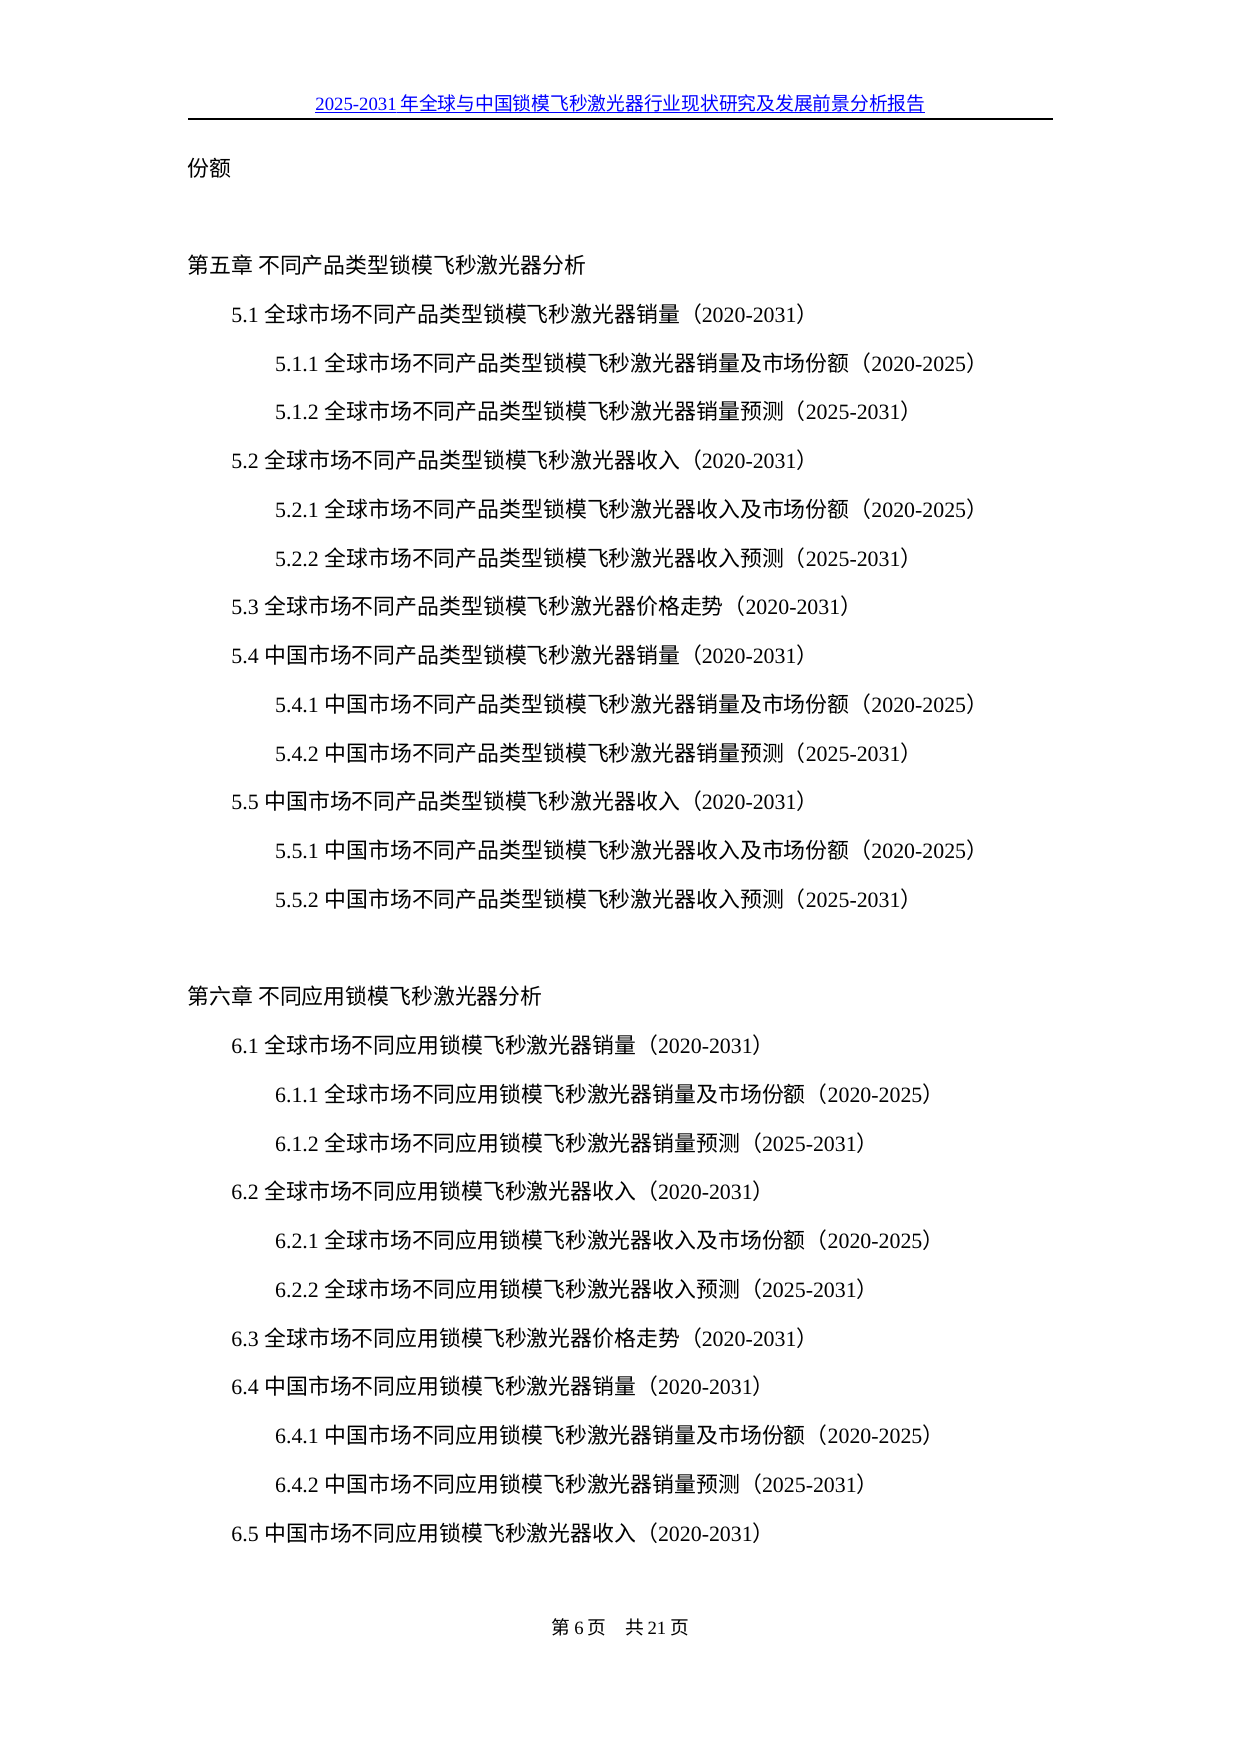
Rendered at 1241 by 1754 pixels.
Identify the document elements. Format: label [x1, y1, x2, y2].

text [187, 150, 1053, 1548]
